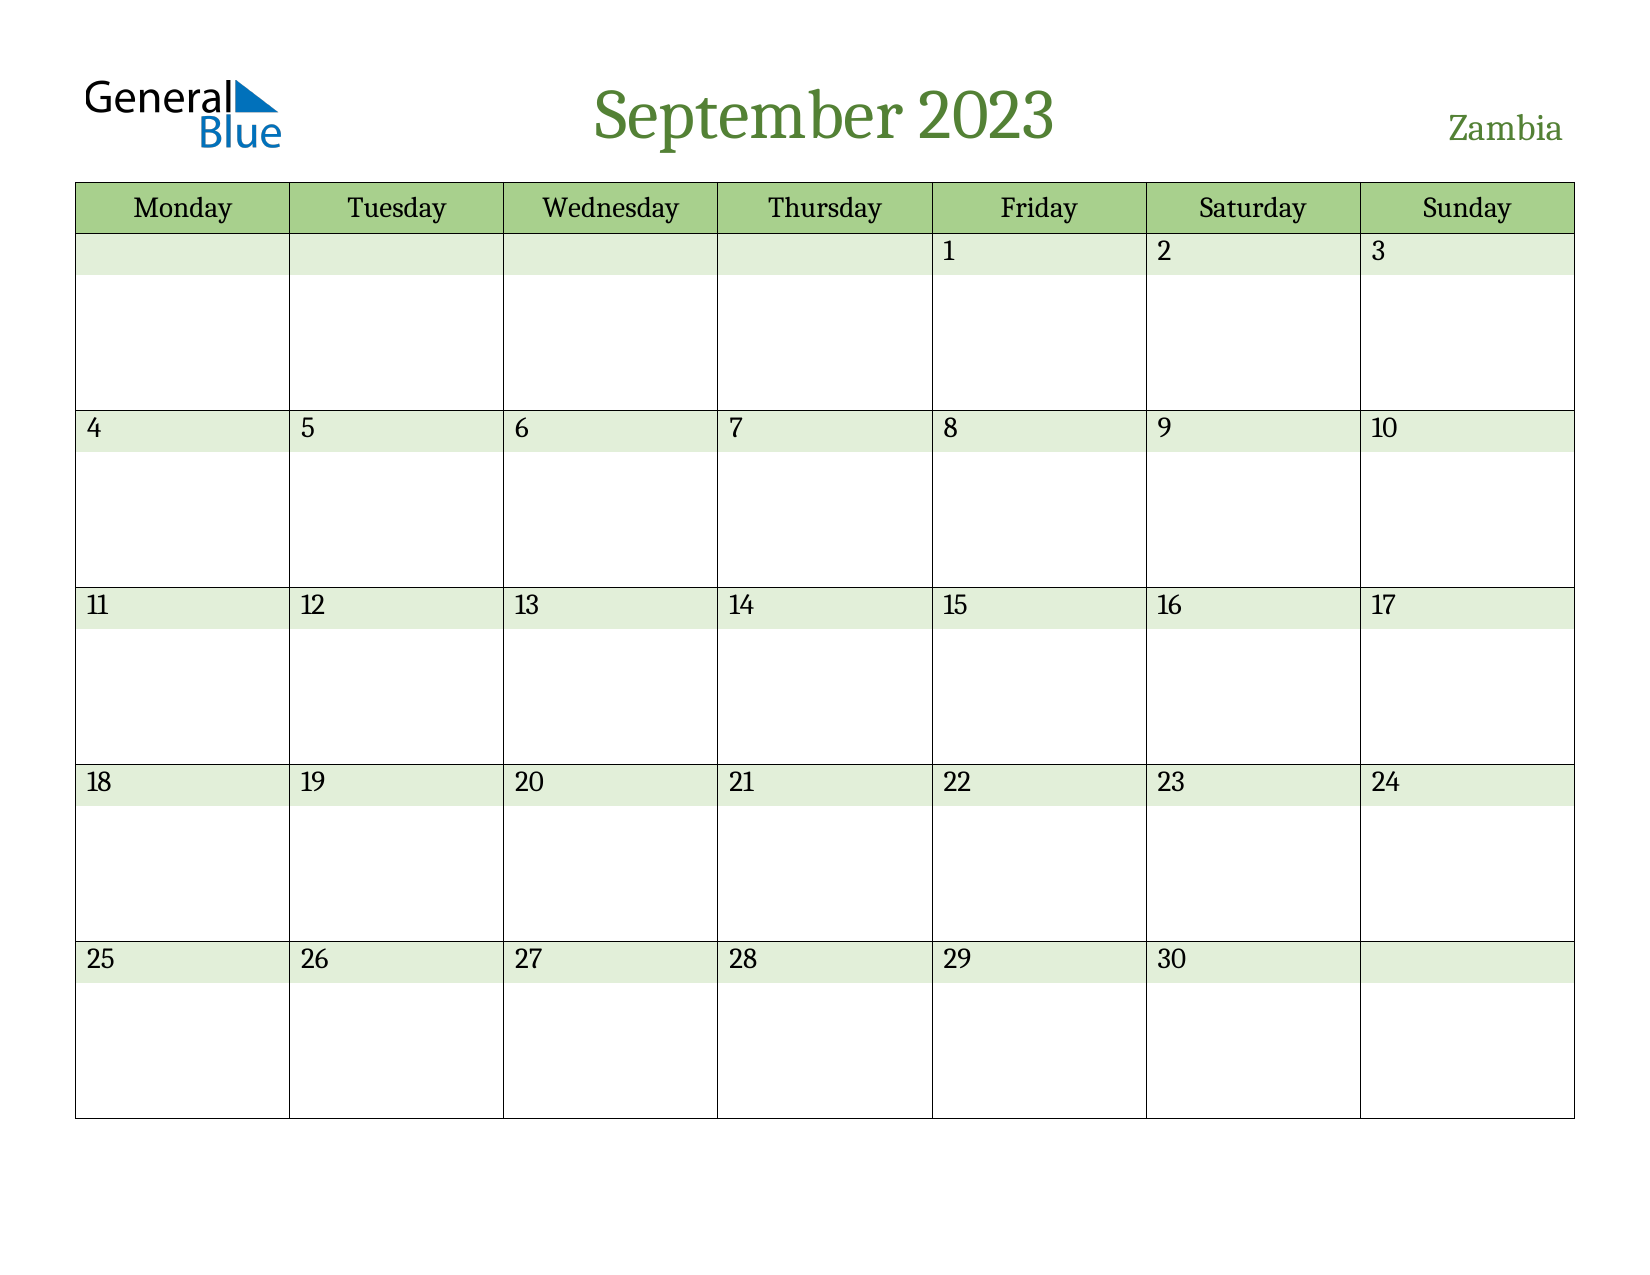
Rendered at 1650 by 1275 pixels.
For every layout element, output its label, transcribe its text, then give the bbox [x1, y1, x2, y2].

table_header [76, 75, 503, 182]
table_cell 2 [1147, 234, 1360, 275]
table_cell [718, 983, 932, 1118]
table_cell [933, 629, 1146, 764]
table_cell 27 [504, 942, 717, 983]
table_cell Wednesday [504, 183, 717, 233]
table_cell 12 [290, 588, 503, 629]
table_cell 3 [1361, 234, 1574, 275]
table_cell 20 [504, 765, 717, 806]
table_cell Thursday [718, 183, 932, 233]
table_cell 28 [718, 942, 932, 983]
table_cell 15 [933, 588, 1146, 629]
table_cell 17 [1361, 588, 1574, 629]
picture [86, 80, 281, 148]
table_cell 25 [76, 942, 289, 983]
table_cell [933, 806, 1146, 941]
table_cell 14 [718, 588, 932, 629]
table_cell 7 [718, 411, 932, 452]
table_cell Saturday [1147, 183, 1360, 233]
table_cell [1361, 983, 1574, 1118]
table_cell [504, 806, 717, 941]
table_cell 6 [504, 411, 717, 452]
table_header September 2023 [504, 75, 1146, 182]
table_cell [718, 452, 932, 587]
table_cell [290, 234, 503, 275]
table_cell 23 [1147, 765, 1360, 806]
table_cell 8 [933, 411, 1146, 452]
table_cell [504, 275, 717, 410]
table_cell [1361, 806, 1574, 941]
table_cell [76, 452, 289, 587]
table_cell [1361, 275, 1574, 410]
table_cell [504, 234, 717, 275]
table_cell [290, 983, 503, 1118]
table_cell [718, 629, 932, 764]
table_cell [1147, 452, 1360, 587]
table_cell [1147, 983, 1360, 1118]
table_cell 11 [76, 588, 289, 629]
table_cell 13 [504, 588, 717, 629]
table_cell [290, 275, 503, 410]
table_cell [718, 234, 932, 275]
table_cell 10 [1361, 411, 1574, 452]
table_cell [76, 806, 289, 941]
table_header Zambia [1146, 75, 1574, 182]
table_cell [933, 452, 1146, 587]
table_cell 30 [1147, 942, 1360, 983]
table_cell [1361, 452, 1574, 587]
table_cell 9 [1147, 411, 1360, 452]
table_cell Tuesday [290, 183, 503, 233]
table_cell [933, 275, 1146, 410]
table_cell Sunday [1361, 183, 1574, 233]
table_cell [504, 983, 717, 1118]
table_cell [504, 629, 717, 764]
table_cell 19 [290, 765, 503, 806]
table_cell [290, 629, 503, 764]
table_cell [1147, 806, 1360, 941]
table_cell 5 [290, 411, 503, 452]
table_cell [290, 806, 503, 941]
table_cell 24 [1361, 765, 1574, 806]
table_cell [76, 234, 289, 275]
table_cell 26 [290, 942, 503, 983]
table_cell [1361, 942, 1574, 983]
table_cell Monday [76, 183, 289, 233]
table_cell 22 [933, 765, 1146, 806]
table_cell 16 [1147, 588, 1360, 629]
table_cell [76, 983, 289, 1118]
table_cell [933, 983, 1146, 1118]
table_cell 29 [933, 942, 1146, 983]
table_cell 4 [76, 411, 289, 452]
table_cell [1361, 629, 1574, 764]
table_cell 18 [76, 765, 289, 806]
table_cell [76, 629, 289, 764]
table_cell [1147, 275, 1360, 410]
table_cell [1147, 629, 1360, 764]
table_cell [76, 275, 289, 410]
table_cell [290, 452, 503, 587]
table_cell 21 [718, 765, 932, 806]
table_cell [718, 275, 932, 410]
table_cell [504, 452, 717, 587]
table_cell 1 [933, 234, 1146, 275]
table_cell [718, 806, 932, 941]
table_cell Friday [933, 183, 1146, 233]
